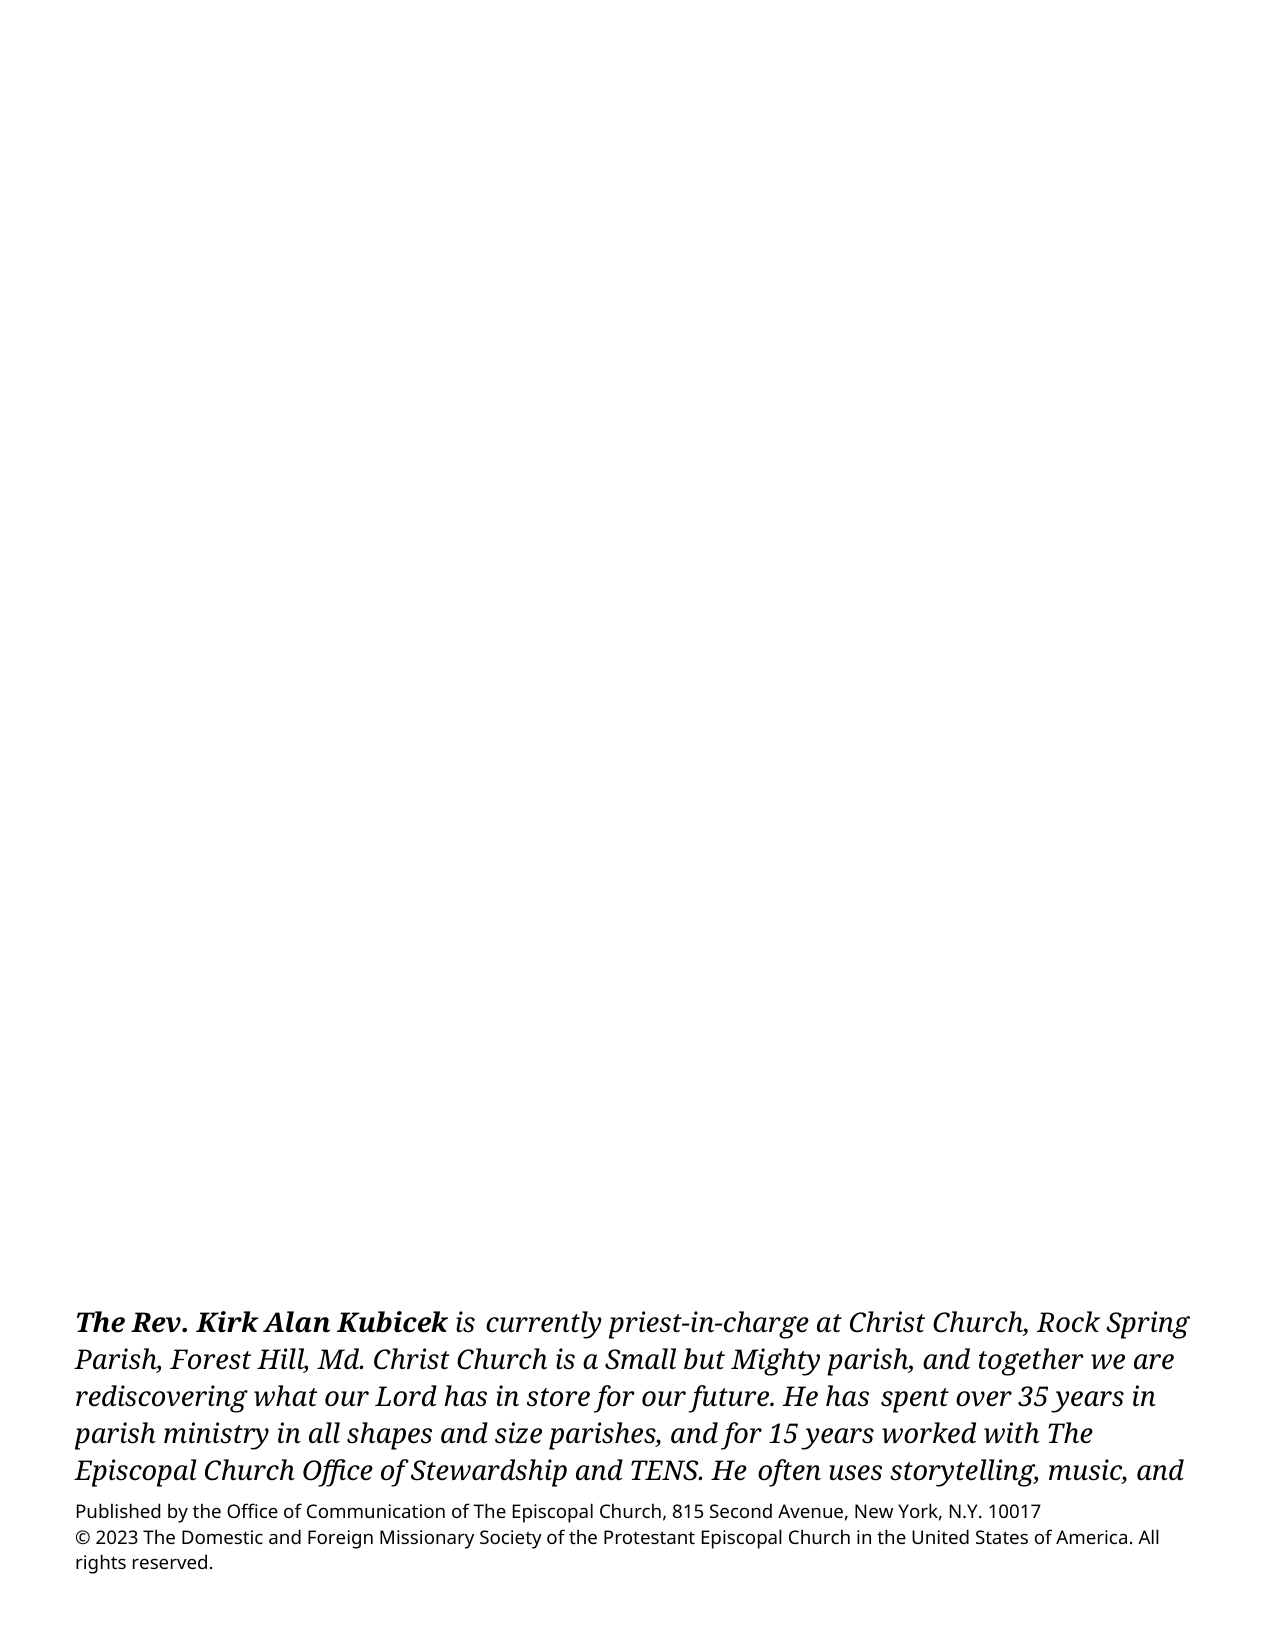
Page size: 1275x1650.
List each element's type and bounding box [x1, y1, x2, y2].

text [75, 1304, 1200, 1488]
